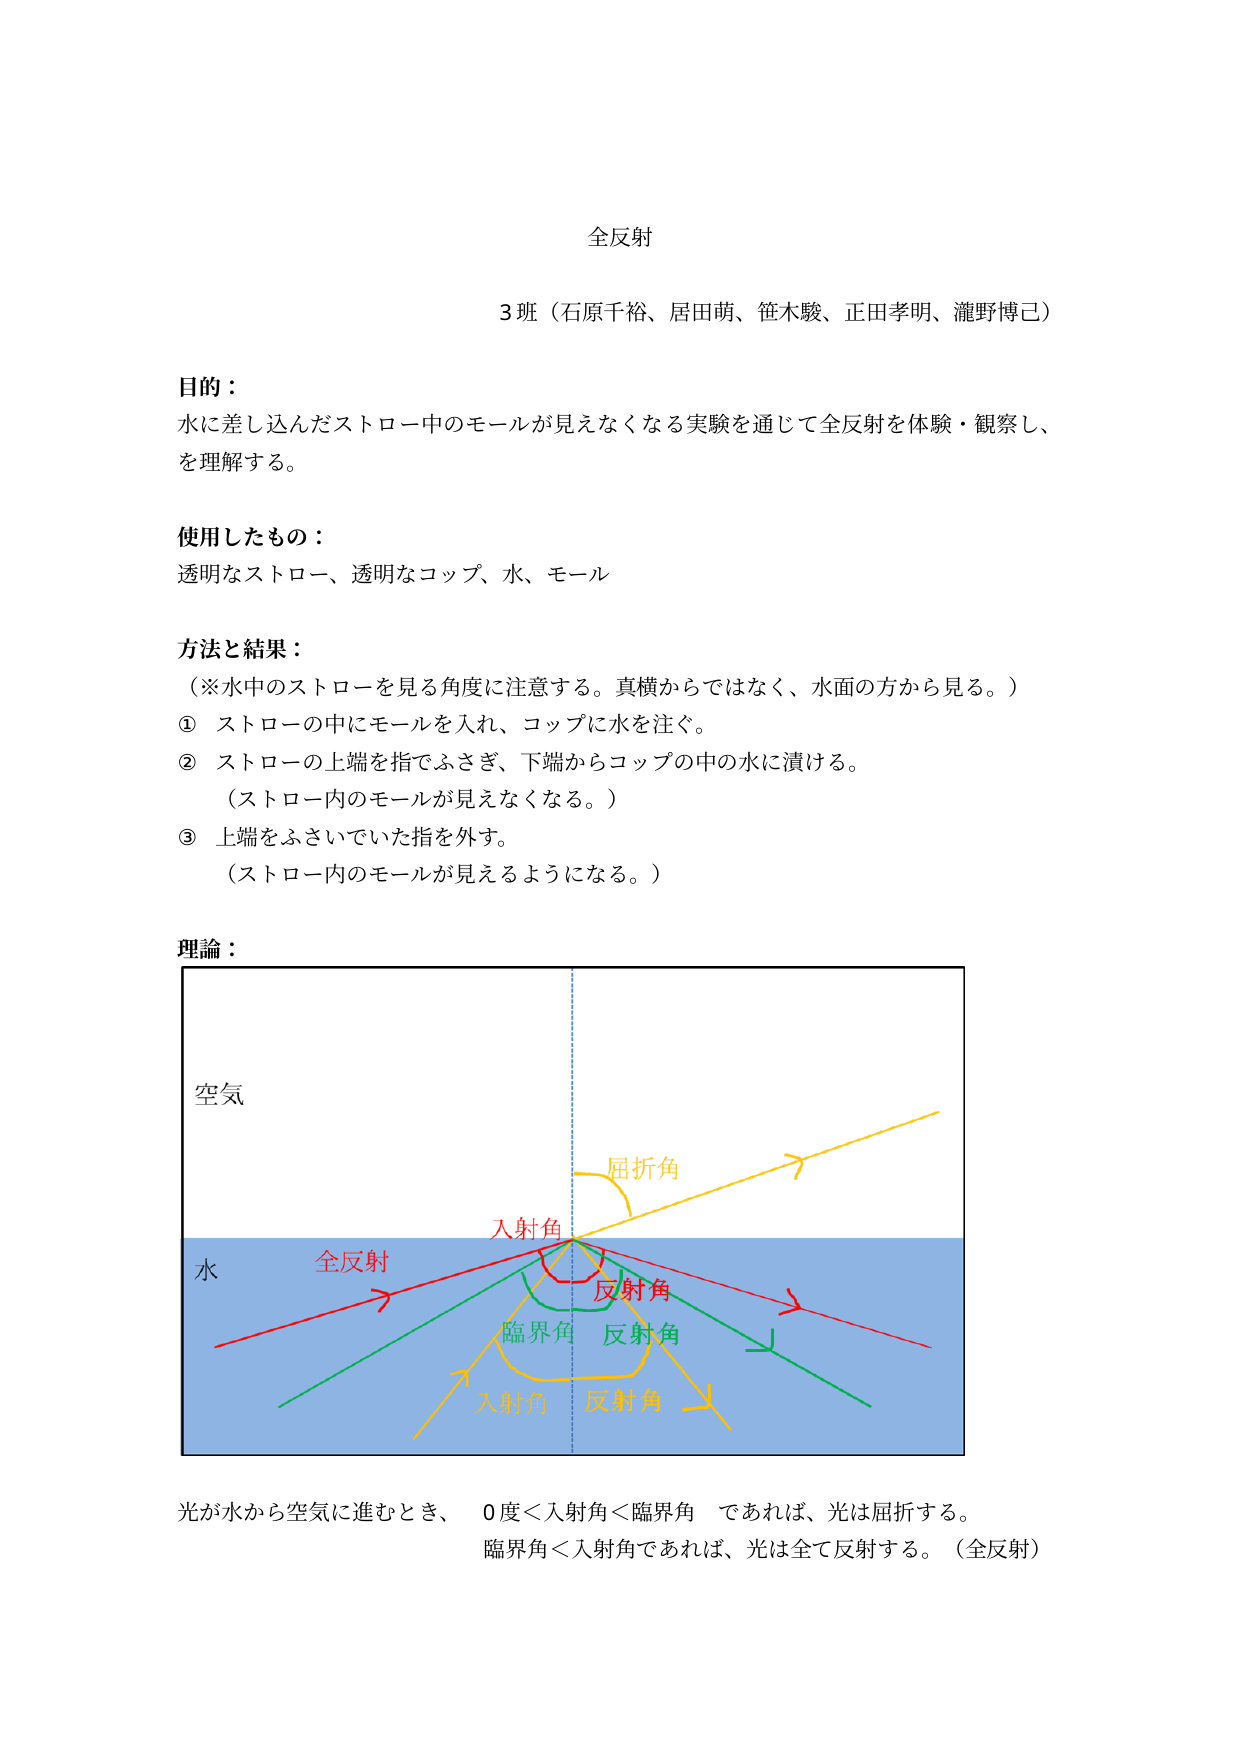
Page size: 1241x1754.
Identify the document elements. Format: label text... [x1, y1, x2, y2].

list （ストロー内のモールが見えなくなる。） [215, 779, 1063, 817]
text 方法と結果： [177, 629, 1063, 667]
text 臨界角＜入射角であれば、光は全て反射する。（全反射） [177, 1529, 1063, 1567]
text 目的： [177, 367, 1063, 404]
list 上端をふさいでいた指を外す。 [177, 817, 1063, 854]
list （ストロー内のモールが見えるようになる。） [215, 854, 1063, 892]
text 水に差し込んだストロー中のモールが見えなくなる実験を通じて全反射を体験・観察し、を理解する。 [177, 404, 1063, 479]
text （※水中のストローを見る角度に注意する。真横からではなく、水面の方から見る。） [177, 667, 1063, 704]
text 光が水から空気に進むとき、 0度＜入射角＜臨界角 であれば、光は屈折する。 [177, 1492, 1063, 1529]
text 理論： [177, 929, 1063, 967]
text 全反射 [177, 217, 1063, 254]
text 透明なストロー、透明なコップ、水、モール [177, 554, 1063, 592]
text 3班（石原千裕、居田萌、笹木駿、正田孝明、瀧野博己） [177, 292, 1063, 329]
list ストローの上端を指でふさぎ、下端からコップの中の水に漬ける。 [177, 742, 1063, 779]
list ストローの中にモールを入れ、コップに水を注ぐ。 [177, 704, 1063, 742]
text 使用したもの： [177, 517, 1063, 554]
picture [177, 966, 965, 1456]
